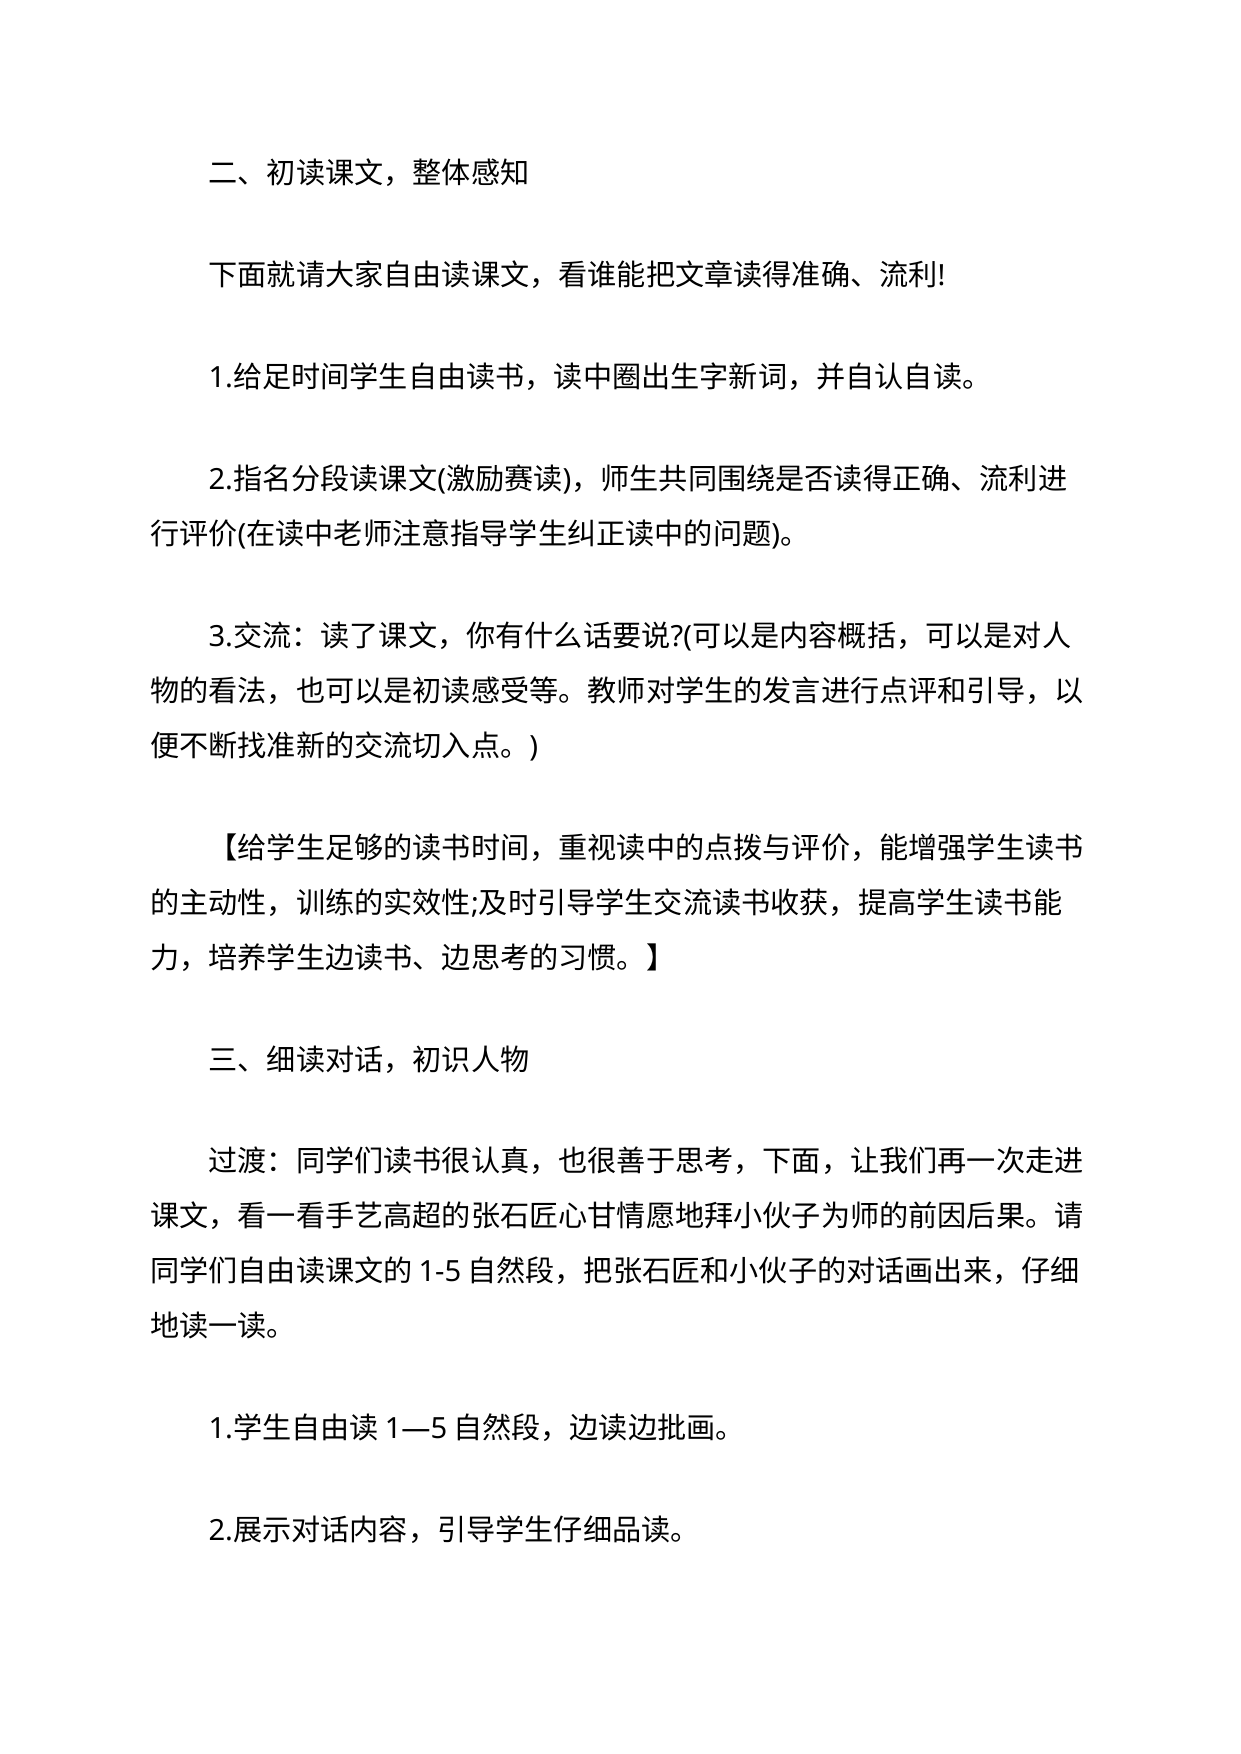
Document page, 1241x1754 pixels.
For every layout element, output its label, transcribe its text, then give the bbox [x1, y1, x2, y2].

text 2.指名分段读课文(激励赛读)，师生共同围绕是否读得正确、流利进行评价(在读中老师注意指导学生纠正读中的问题)。 [150, 456, 1090, 553]
text 2.展示对话内容，引导学生仔细品读。 [150, 1507, 1090, 1549]
text 【给学生足够的读书时间，重视读中的点拨与评价，能增强学生读书的主动性，训练的实效性;及时引导学生交流读书收获，提高学生读书能力，培养学生边读书、边思考的习惯。】 [150, 824, 1090, 977]
text 1.给足时间学生自由读书，读中圈出生字新词，并自认自读。 [150, 354, 1090, 396]
text 3.交流：读了课文，你有什么话要说?(可以是内容概括，可以是对人物的看法，也可以是初读感受等。教师对学生的发言进行点评和引导，以便不断找准新的交流切入点。) [150, 613, 1090, 765]
text 1.学生自由读1—5自然段，边读边批画。 [150, 1404, 1090, 1447]
text 三、细读对话，初识人物 [150, 1036, 1090, 1078]
text 下面就请大家自由读课文，看谁能把文章读得准确、流利! [150, 252, 1090, 294]
text 二、初读课文，整体感知 [150, 150, 1090, 192]
text 过渡：同学们读书很认真，也很善于思考，下面，让我们再一次走进课文，看一看手艺高超的张石匠心甘情愿地拜小伙子为师的前因后果。请同学们自由读课文的1-5自然段，把张石匠和小伙子的对话画出来，仔细地读一读。 [150, 1138, 1090, 1345]
